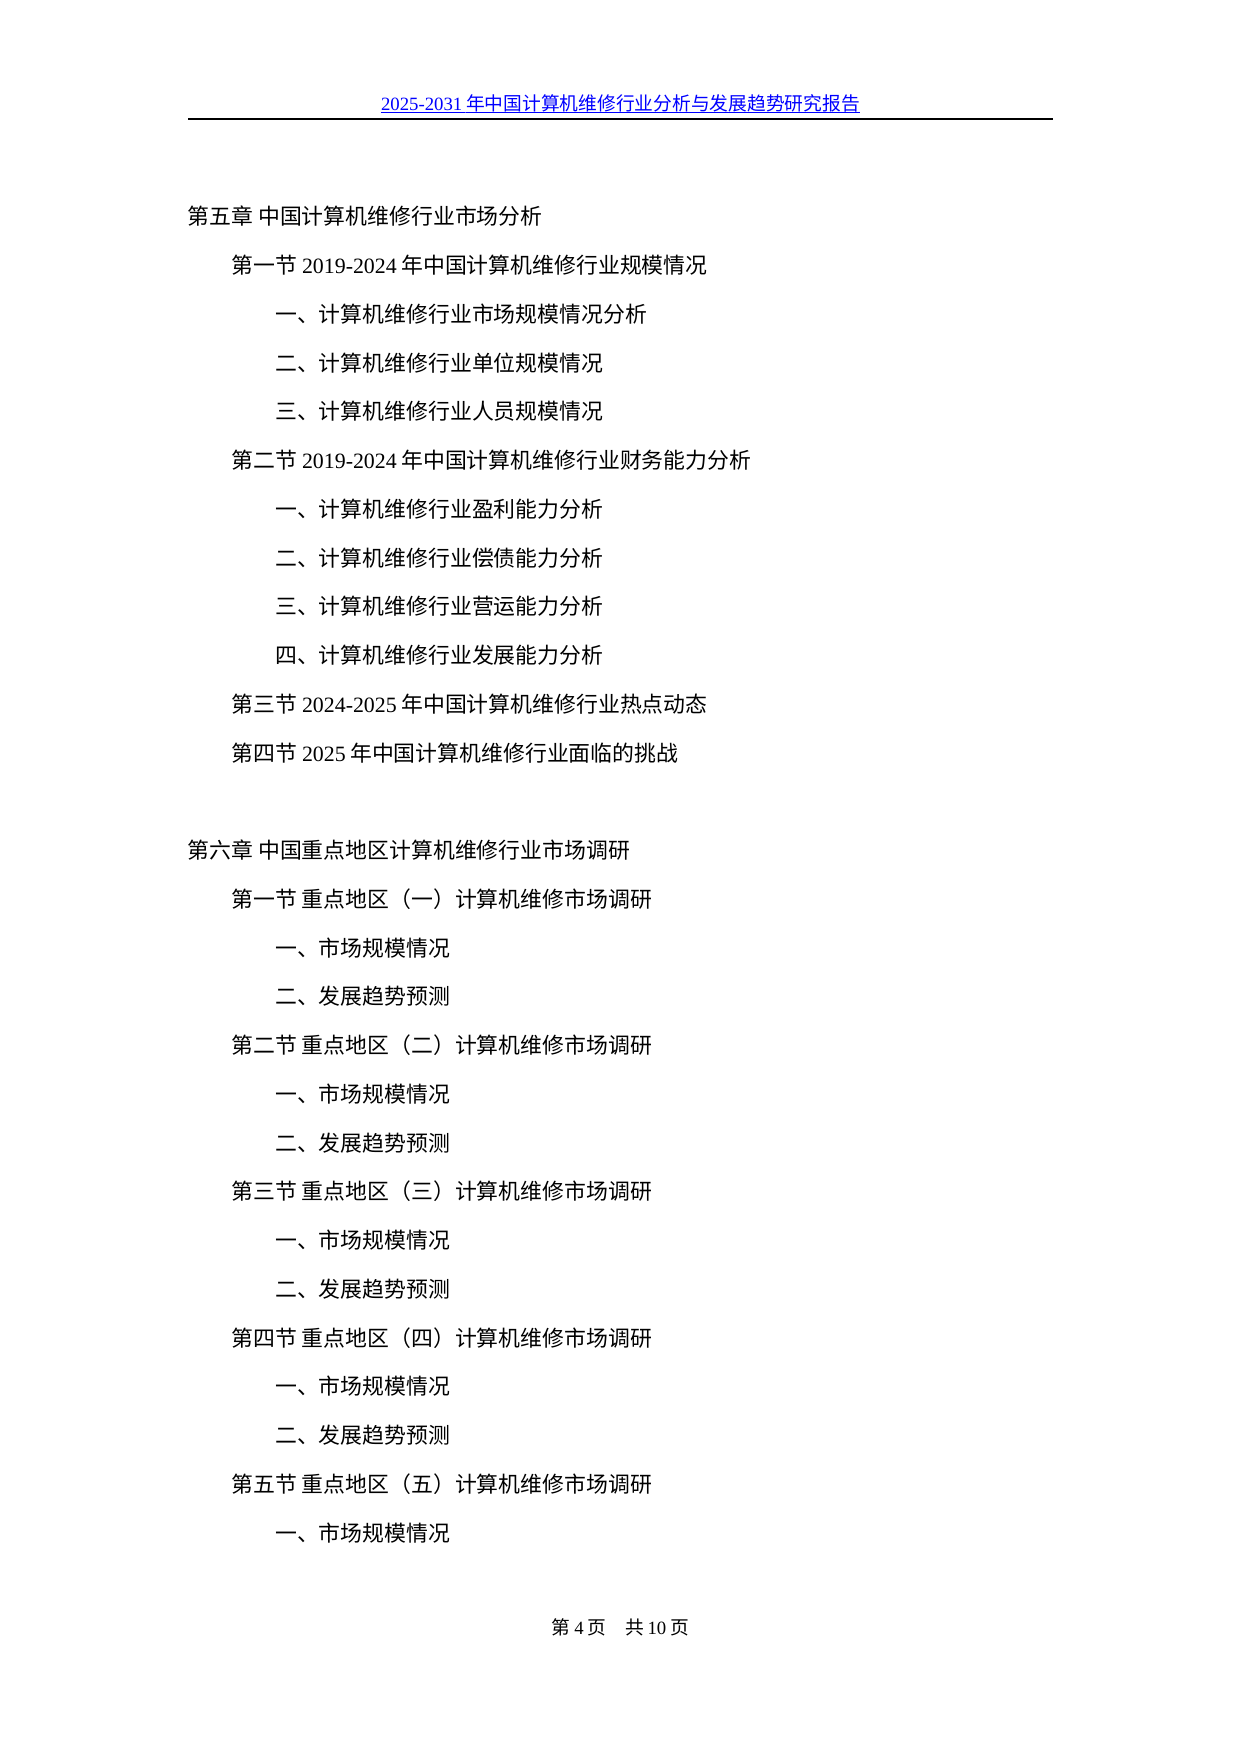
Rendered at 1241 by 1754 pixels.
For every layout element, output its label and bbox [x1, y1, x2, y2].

text [187, 150, 1053, 1548]
